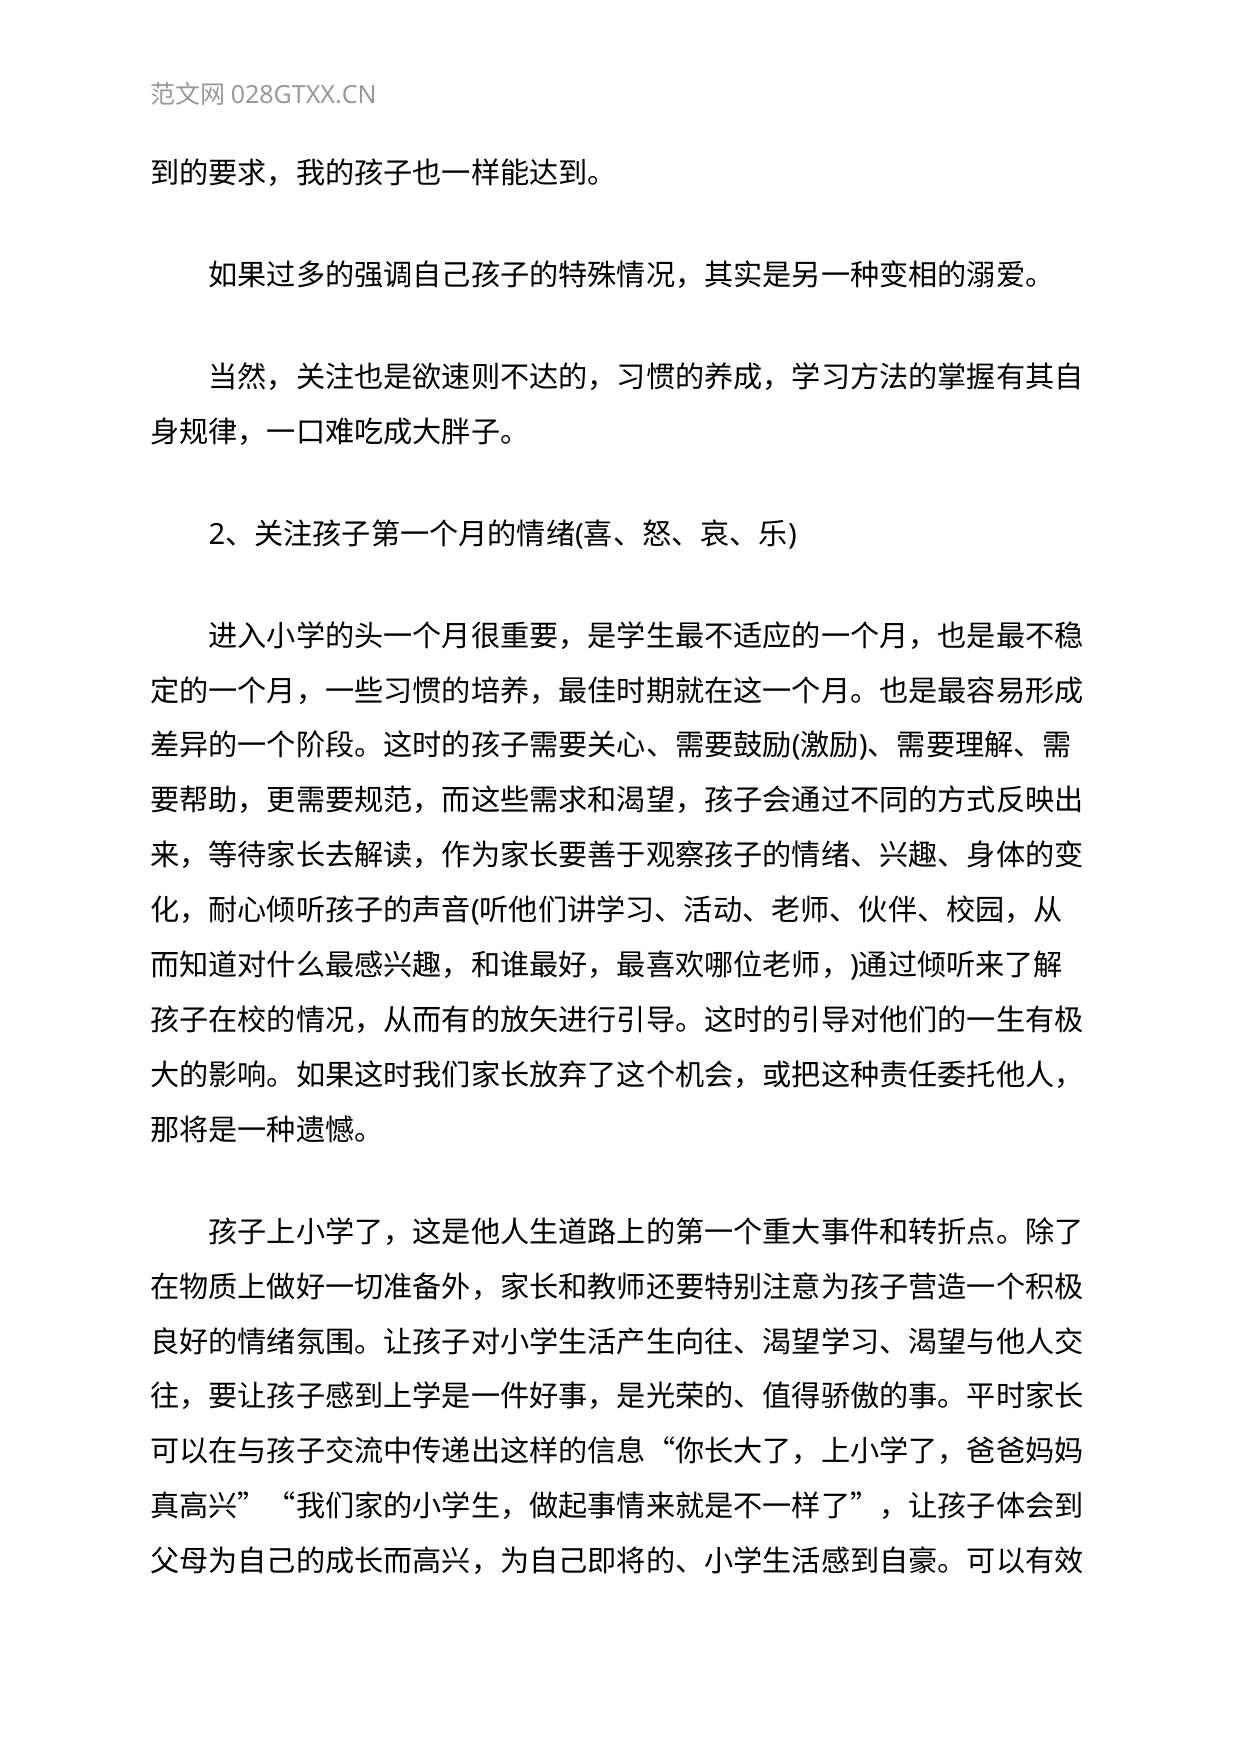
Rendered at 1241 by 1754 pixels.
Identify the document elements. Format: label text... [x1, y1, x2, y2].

text 如果过多的强调自己孩子的特殊情况，其实是另一种变相的溺爱。 [150, 252, 1090, 294]
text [150, 150, 1090, 192]
text 进入小学的头一个月很重要，是学生最不适应的一个月，也是最不稳定的一个月，一些习惯的培养，最佳时期就在这一个月。也是最容易形成差异的一个阶段。这时的孩子需要关心、需要鼓励(激励)、需要理解、需要帮助，更需要规范，而这些需求和渴望，孩子会通过不同的方式反映出来，等待家长去解读，作为家长要善于观察孩子的情绪、兴趣、身体的变化，耐心倾听孩子的声音(听他们讲学习、活动、老师、伙伴、校园，从而知道对什么最感兴趣，和谁最好，最喜欢哪位老师，)通过倾听来了解孩子在校的情况，从而有的放矢进行引导。这时的引导对他们的一生有极大的影响。如果这时我们家长放弃了这个机会，或把这种责任委托他人，那将是一种遗憾。 [150, 612, 1090, 1149]
text 2、关注孩子第一个月的情绪(喜、怒、哀、乐) [150, 510, 1090, 553]
text 当然，关注也是欲速则不达的，习惯的养成，学习方法的掌握有其自身规律，一口难吃成大胖子。 [150, 353, 1090, 451]
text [150, 1208, 1090, 1580]
